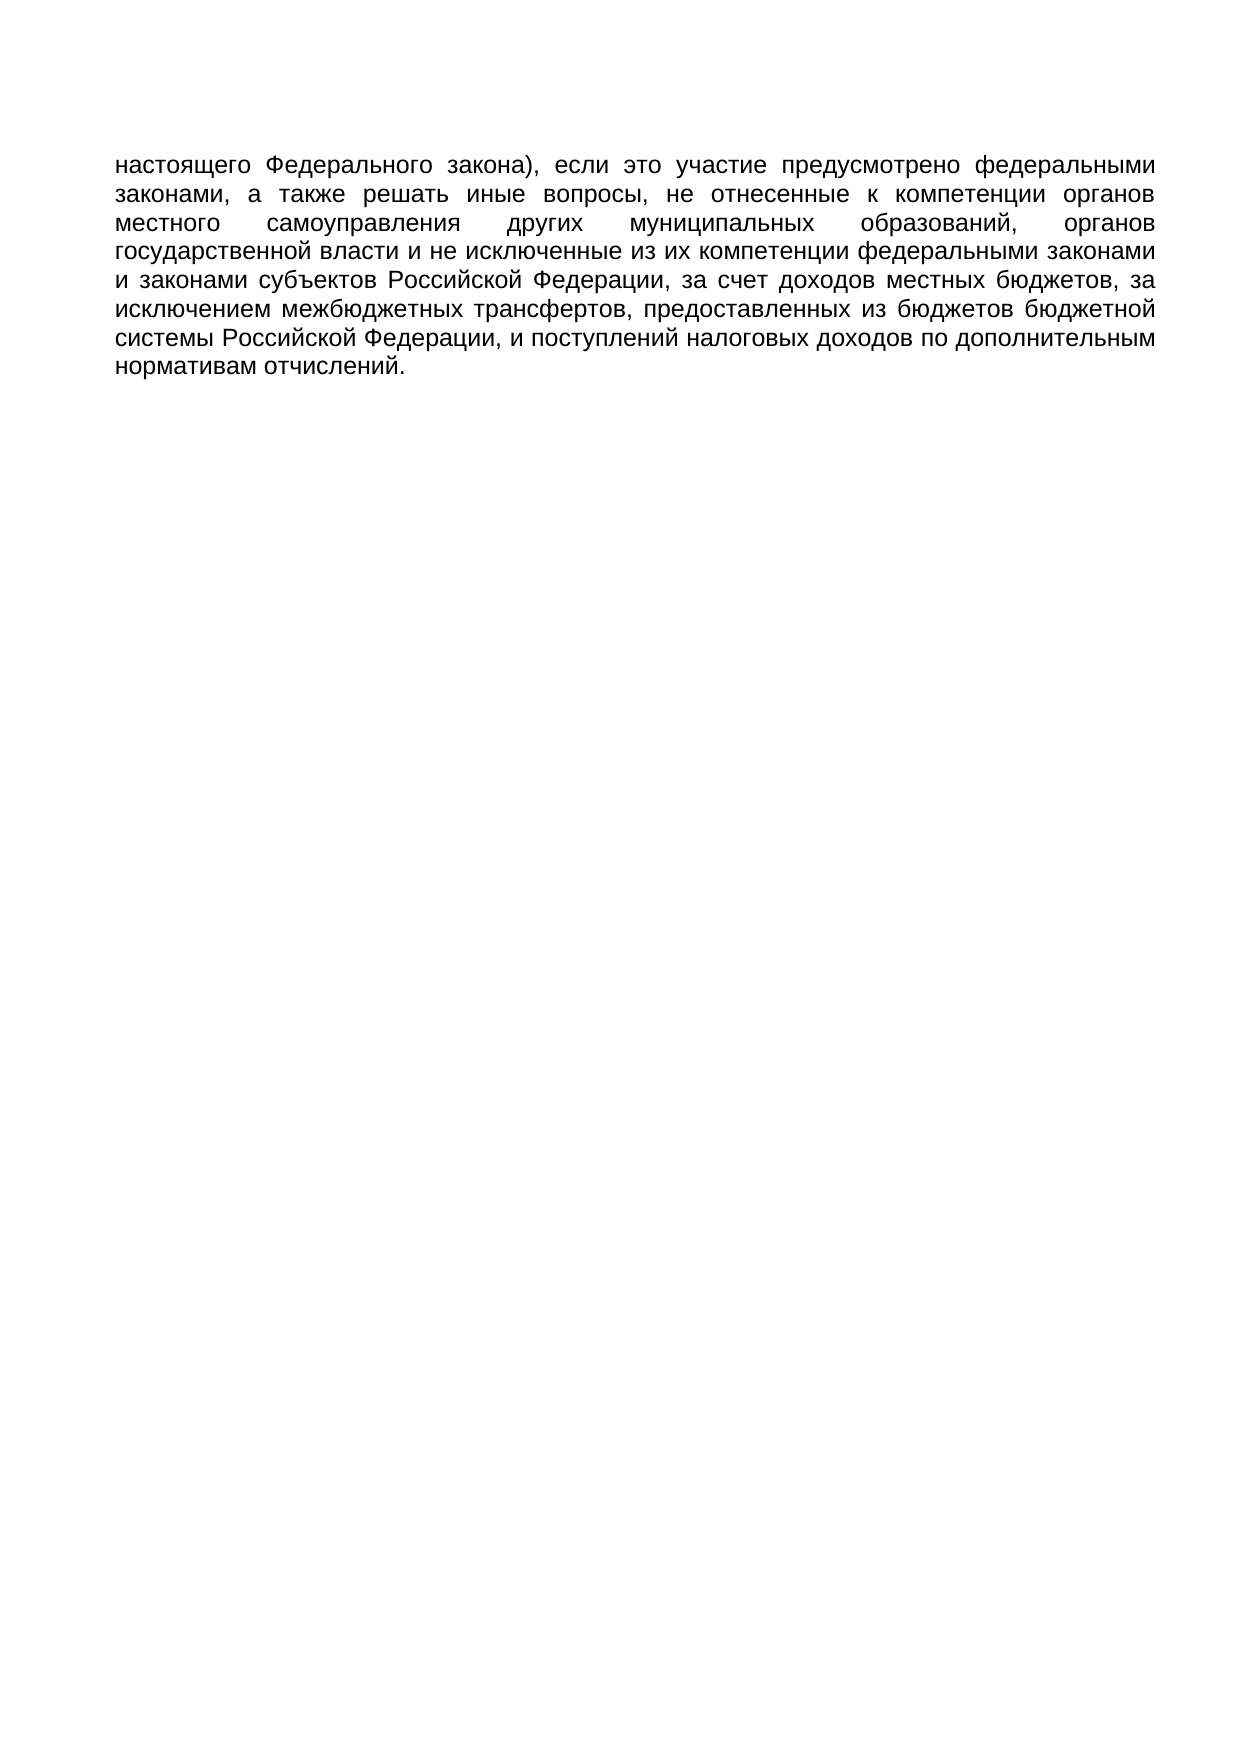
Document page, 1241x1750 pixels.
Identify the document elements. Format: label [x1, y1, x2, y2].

text [114, 150, 1157, 380]
